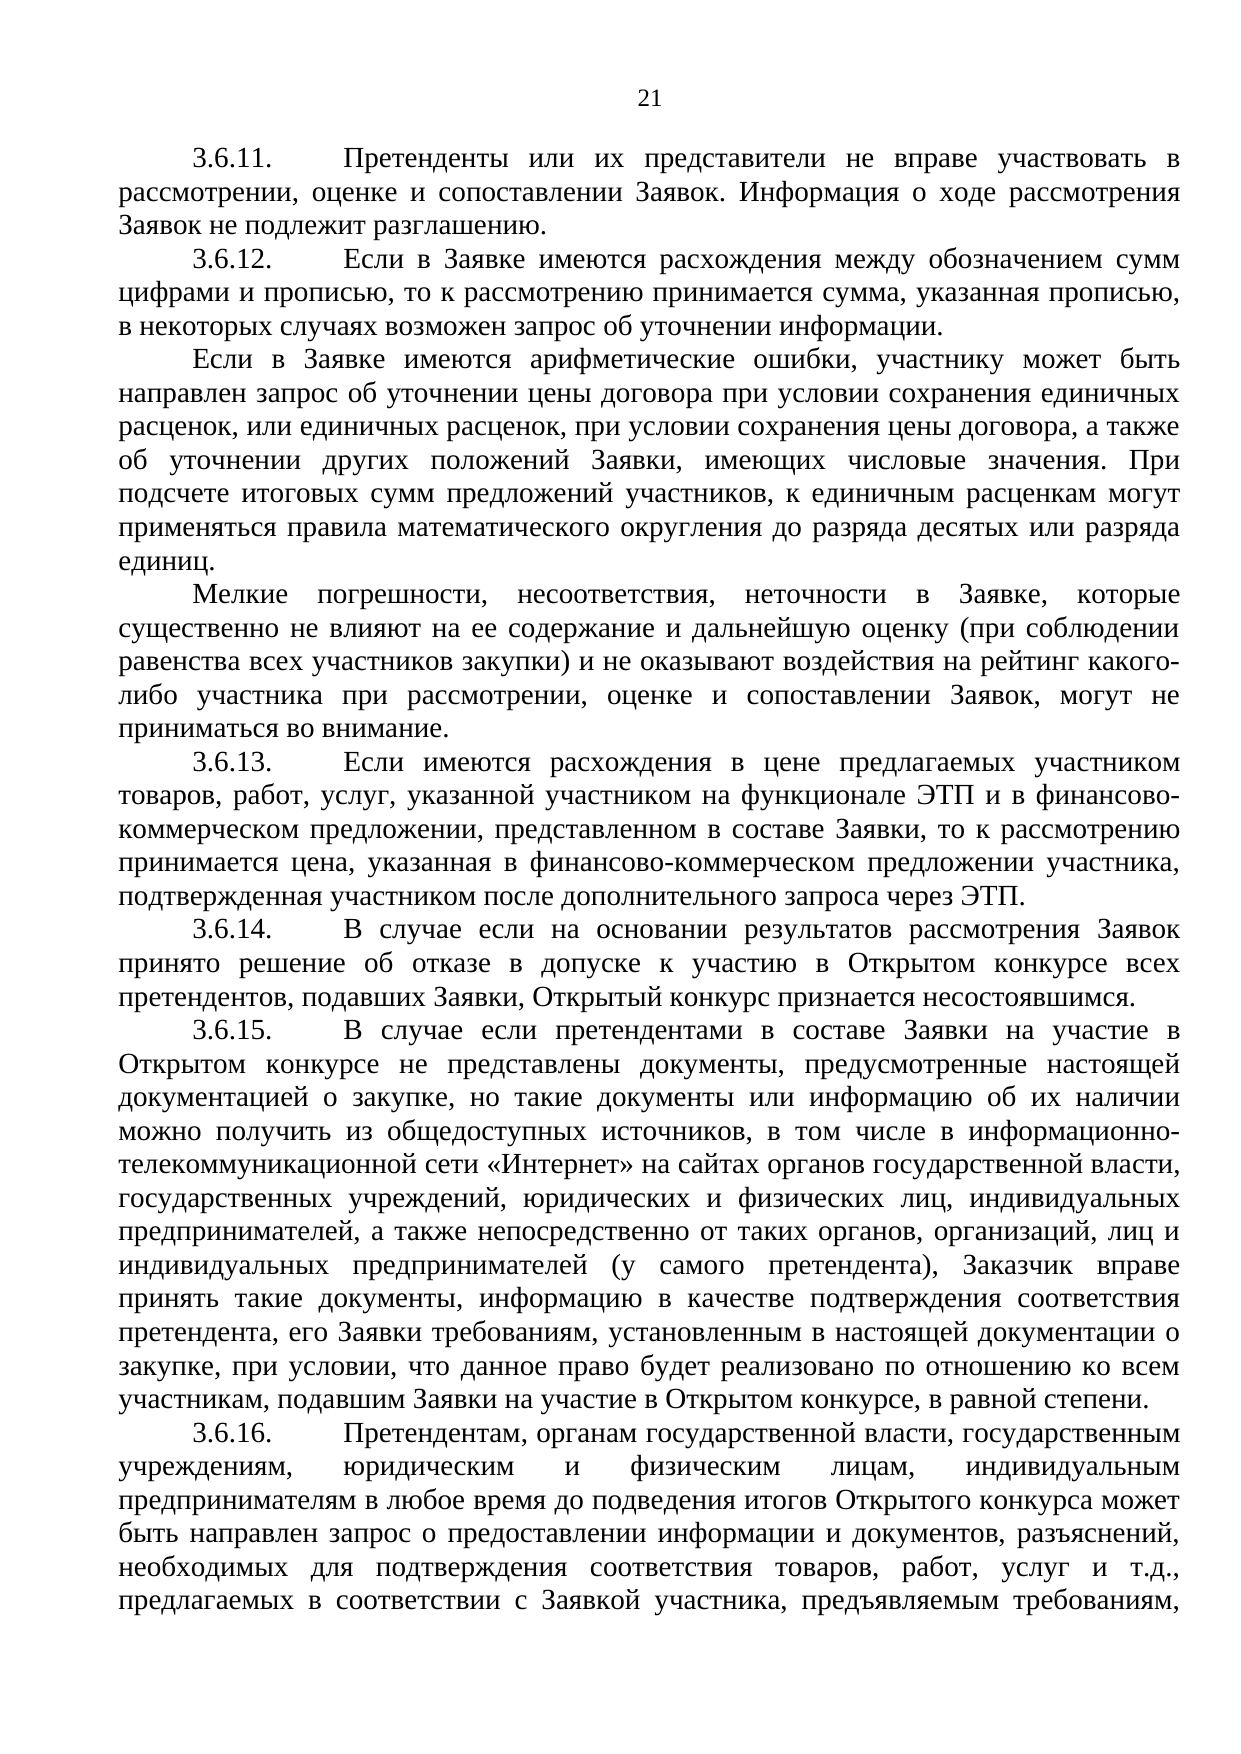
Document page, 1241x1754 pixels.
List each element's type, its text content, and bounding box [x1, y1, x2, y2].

list В случае если на основании результатов рассмотрения Заявок принято решение об отказе в допуске к участию в Открытом конкурсе всех претендентов, подавших Заявки, Открытый конкурс признается несостоявшимся. [118, 912, 1181, 1012]
text Мелкие погрешности, несоответствия, неточности в Заявке, которые существенно не влияют на ее содержание и дальнейшую оценку (при соблюдении равенства всех участников закупки) и не оказывают воздействия на рейтинг какого-либо участника при рассмотрении, оценке и сопоставлении Заявок, могут не приниматься во внимание. [118, 576, 1181, 744]
list Если имеются расхождения в цене предлагаемых участником товаров, работ, услуг, указанной участником на функционале ЭТП и в финансово-коммерческом предложении, представленном в составе Заявки, то к рассмотрению принимается цена, указанная в финансово-коммерческом предложении участника, подтвержденная участником после дополнительного запроса через ЭТП. [118, 744, 1181, 912]
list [118, 1415, 1181, 1616]
list В случае если претендентами в составе Заявки на участие в Открытом конкурсе не представлены документы, предусмотренные настоящей документацией о закупке, но такие документы или информацию об их наличии можно получить из общедоступных источников, в том числе в информационно-телекоммуникационной сети «Интернет» на сайтах органов государственной власти, государственных учреждений, юридических и физических лиц, индивидуальных предпринимателей, а также непосредственно от таких органов, организаций, лиц и индивидуальных предпринимателей (у самого претендента), Заказчик вправе принять такие документы, информацию в качестве подтверждения соответствия претендента, его Заявки требованиям, установленным в настоящей документации о закупке, при условии, что данное право будет реализовано по отношению ко всем участникам, подавшим Заявки на участие в Открытом конкурсе, в равной степени. [118, 1012, 1181, 1415]
list Если в Заявке имеются расхождения между обозначением сумм цифрами и прописью, то к рассмотрению принимается сумма, указанная прописью, в некоторых случаях возможен запрос об уточнении информации. [118, 241, 1181, 341]
text Если в Заявке имеются арифметические ошибки, участнику может быть направлен запрос об уточнении цены договора при условии сохранения единичных расценок, или единичных расценок, при условии сохранения цены договора, а также об уточнении других положений Заявки, имеющих числовые значения. При подсчете итоговых сумм предложений участников, к единичным расценкам могут применяться правила математического округления до разряда десятых или разряда единиц. [118, 341, 1181, 576]
list Претенденты или их представители не вправе участвовать в рассмотрении, оценке и сопоставлении Заявок. Информация о ходе рассмотрения Заявок не подлежит разглашению. [118, 140, 1181, 241]
